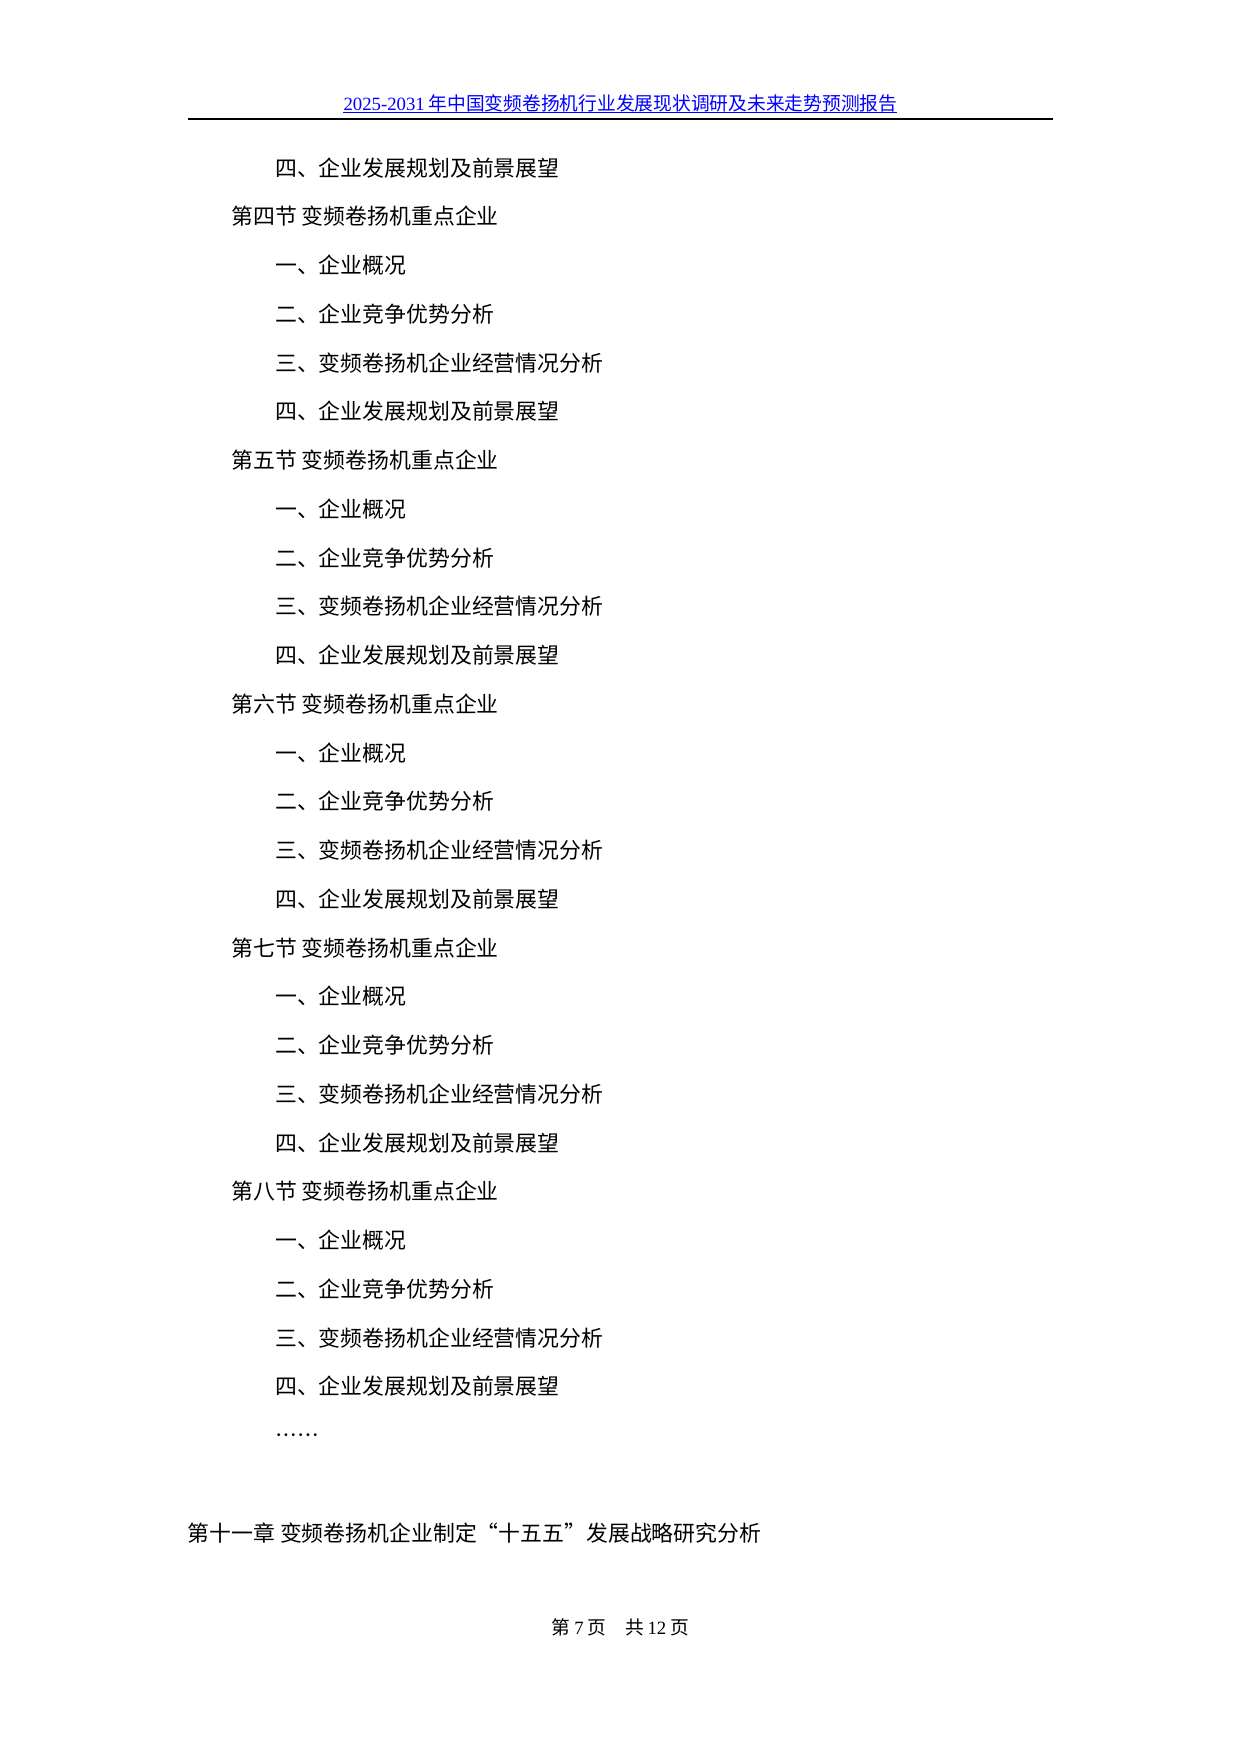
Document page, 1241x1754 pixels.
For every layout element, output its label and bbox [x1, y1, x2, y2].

text [187, 150, 1053, 1548]
